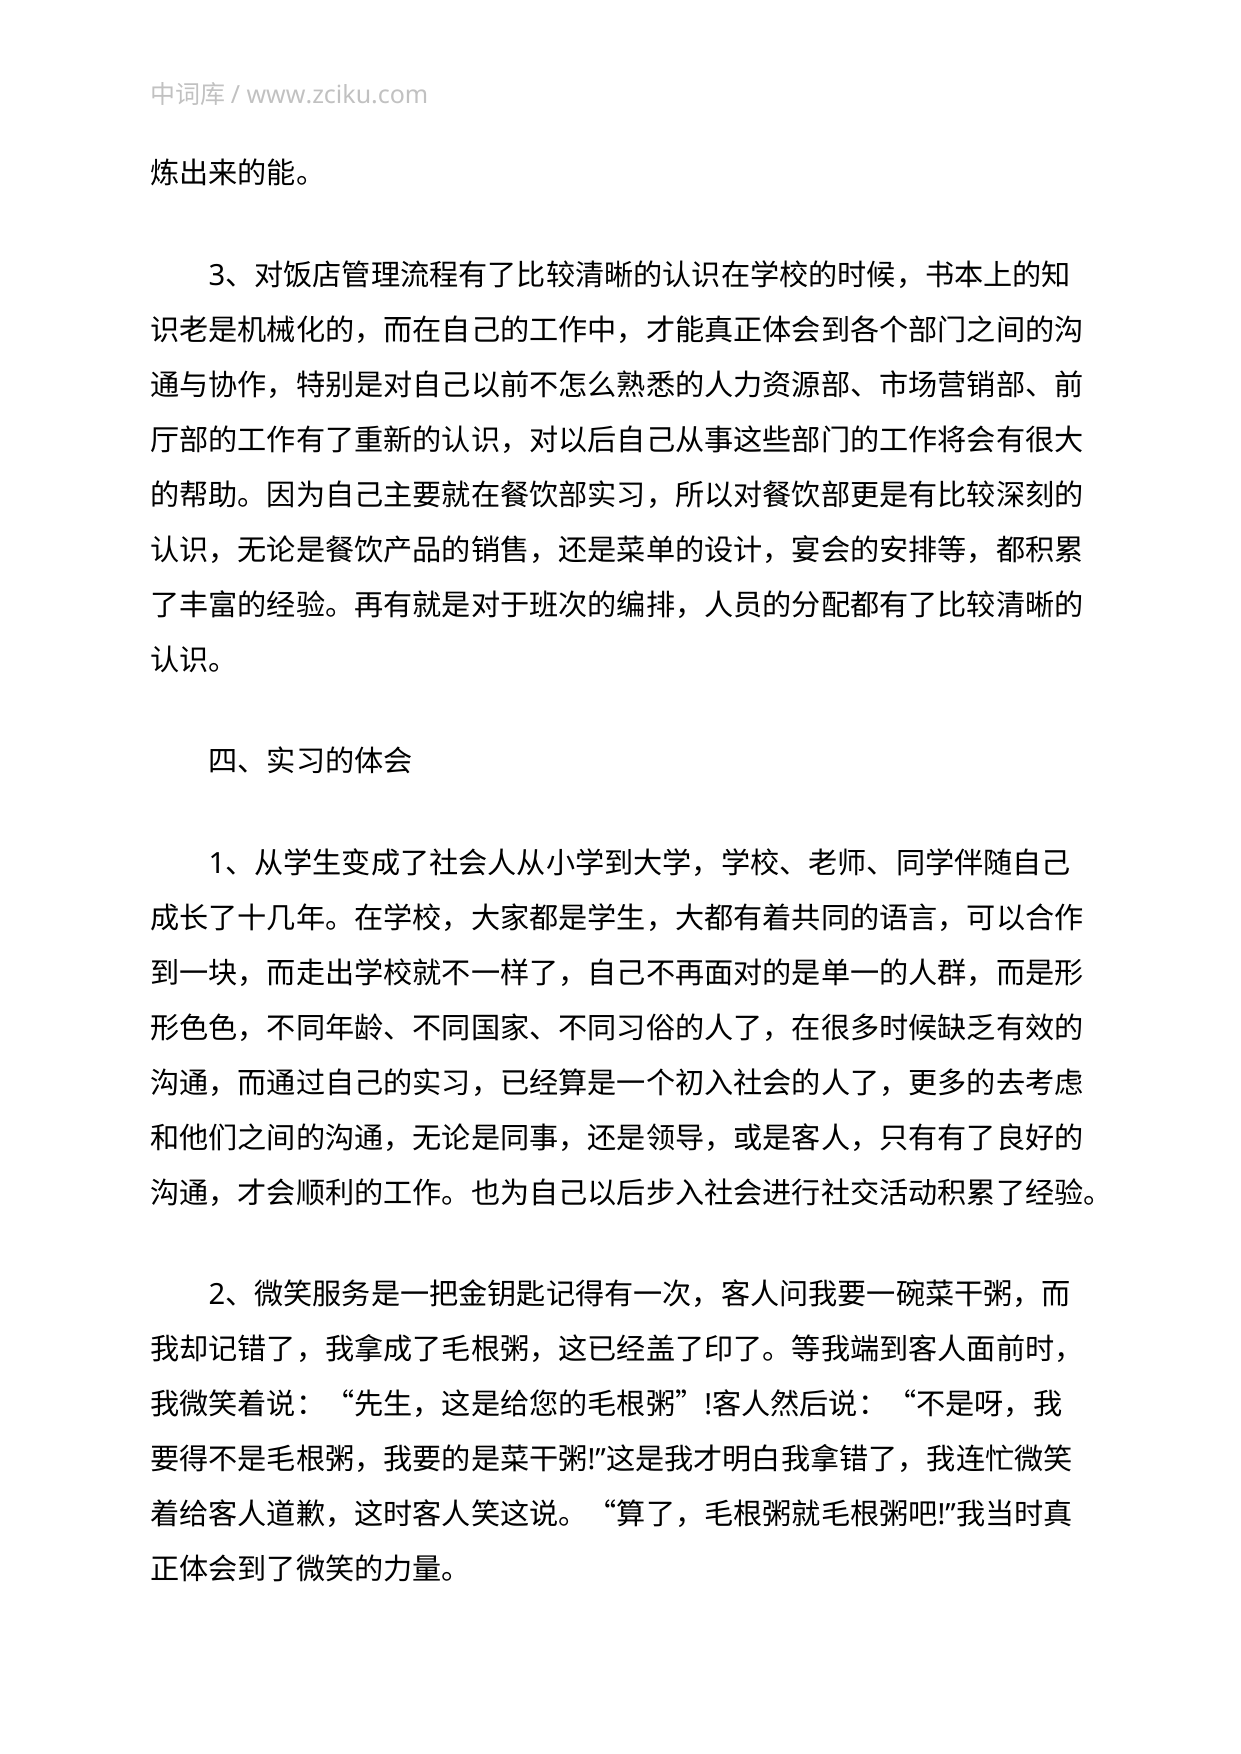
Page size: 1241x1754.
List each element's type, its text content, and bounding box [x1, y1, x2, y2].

text 2、微笑服务是一把金钥匙记得有一次，客人问我要一碗菜干粥，而我却记错了，我拿成了毛根粥，这已经盖了印了。等我端到客人面前时，我微笑着说：“先生，这是给您的毛根粥”!客人然后说：“不是呀，我要得不是毛根粥，我要的是菜干粥!”这是我才明白我拿错了，我连忙微笑着给客人道歉，这时客人笑这说。“算了，毛根粥就毛根粥吧!”我当时真正体会到了微笑的力量。 [150, 1271, 1090, 1588]
text 3、对饭店管理流程有了比较清晰的认识在学校的时候，书本上的知识老是机械化的，而在自己的工作中，才能真正体会到各个部门之间的沟通与协作，特别是对自己以前不怎么熟悉的人力资源部、市场营销部、前厅部的工作有了重新的认识，对以后自己从事这些部门的工作将会有很大的帮助。因为自己主要就在餐饮部实习，所以对餐饮部更是有比较深刻的认识，无论是餐饮产品的销售，还是菜单的设计，宴会的安排等，都积累了丰富的经验。再有就是对于班次的编排，人员的分配都有了比较清晰的认识。 [150, 252, 1090, 678]
text 四、实习的体会 [150, 738, 1090, 780]
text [150, 150, 1090, 192]
text 1、从学生变成了社会人从小学到大学，学校、老师、同学伴随自己成长了十几年。在学校，大家都是学生，大都有着共同的语言，可以合作到一块，而走出学校就不一样了，自己不再面对的是单一的人群，而是形形色色，不同年龄、不同国家、不同习俗的人了，在很多时候缺乏有效的沟通，而通过自己的实习，已经算是一个初入社会的人了，更多的去考虑和他们之间的沟通，无论是同事，还是领导，或是客人，只有有了良好的沟通，才会顺利的工作。也为自己以后步入社会进行社交活动积累了经验。 [150, 840, 1090, 1211]
